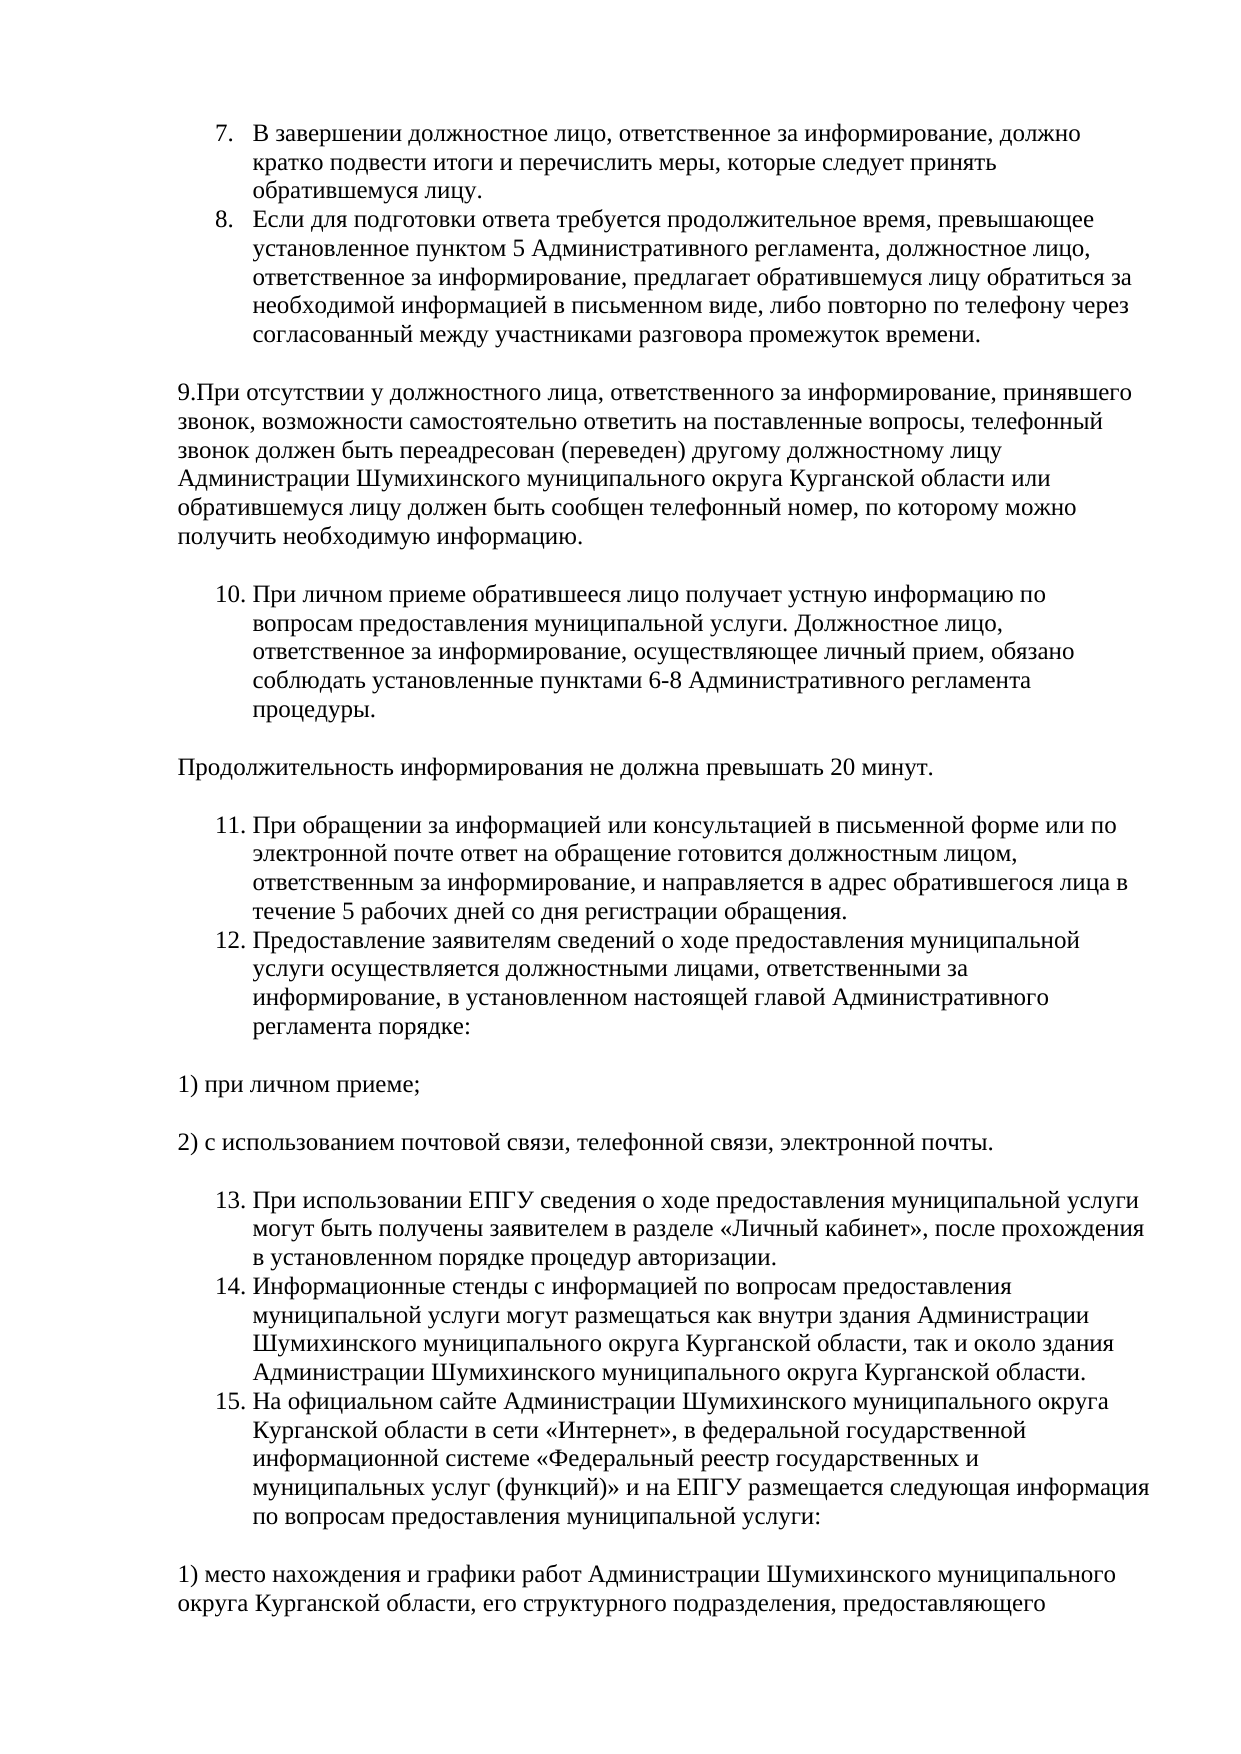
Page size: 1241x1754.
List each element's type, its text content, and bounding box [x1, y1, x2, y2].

list При личном приеме обратившееся лицо получает устную информацию по вопросам предоставления муниципальной услуги. Должностное лицо, ответственное за информирование, осуществляющее личный прием, обязано соблюдать установленные пунктами 6-8 Административного регламента процедуры. [215, 579, 1152, 723]
list Предоставление заявителям сведений о ходе предоставления муниципальной услуги осуществляется должностными лицами, ответственными за информирование, в установленном настоящей главой Административного регламента порядке: [215, 925, 1152, 1040]
list При обращении за информацией или консультацией в письменной форме или по электронной почте ответ на обращение готовится должностным лицом, ответственным за информирование, и направляется в адрес обратившегося лица в течение 5 рабочих дней со дня регистрации обращения. [215, 810, 1152, 925]
list Информационные стенды с информацией по вопросам предоставления муниципальной услуги могут размещаться как внутри здания Администрации Шумихинского муниципального округа Курганской области, так и около здания Администрации Шумихинского муниципального округа Курганской области. [215, 1271, 1152, 1386]
list При использовании ЕПГУ сведения о ходе предоставления муниципальной услуги могут быть получены заявителем в разделе «Личный кабинет», после прохождения в установленном порядке процедур авторизации. [215, 1185, 1152, 1271]
list На официальном сайте Администрации Шумихинского муниципального округа Курганской области в сети «Интернет», в федеральной государственной информационной системе «Федеральный реестр государственных и муниципальных услуг (функций)» и на ЕПГУ размещается следующая информация по вопросам предоставления муниципальной услуги: [215, 1386, 1152, 1530]
text 9.При отсутствии у должностного лица, ответственного за информирование, принявшего звонок, возможности самостоятельно ответить на поставленные вопросы, телефонный звонок должен быть переадресован (переведен) другому должностному лицу Администрации Шумихинского муниципального округа Курганской области или обратившемуся лицу должен быть сообщен телефонный номер, по которому можно получить необходимую информацию. [177, 377, 1152, 550]
text 1) при личном приеме; [177, 1069, 1152, 1098]
list В завершении должностное лицо, ответственное за информирование, должно кратко подвести итоги и перечислить меры, которые следует принять обратившемуся лицу. [215, 118, 1152, 204]
list Если для подготовки ответа требуется продолжительное время, превышающее установленное пунктом 5 Административного регламента, должностное лицо, ответственное за информирование, предлагает обратившемуся лицу обратиться за необходимой информацией в письменном виде, либо повторно по телефону через согласованный между участниками разговора промежуток времени. [215, 204, 1152, 348]
text Продолжительность информирования не должна превышать 20 минут. [177, 752, 1152, 781]
text 2) с использованием почтовой связи, телефонной связи, электронной почты. [177, 1127, 1152, 1156]
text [177, 1559, 1152, 1616]
